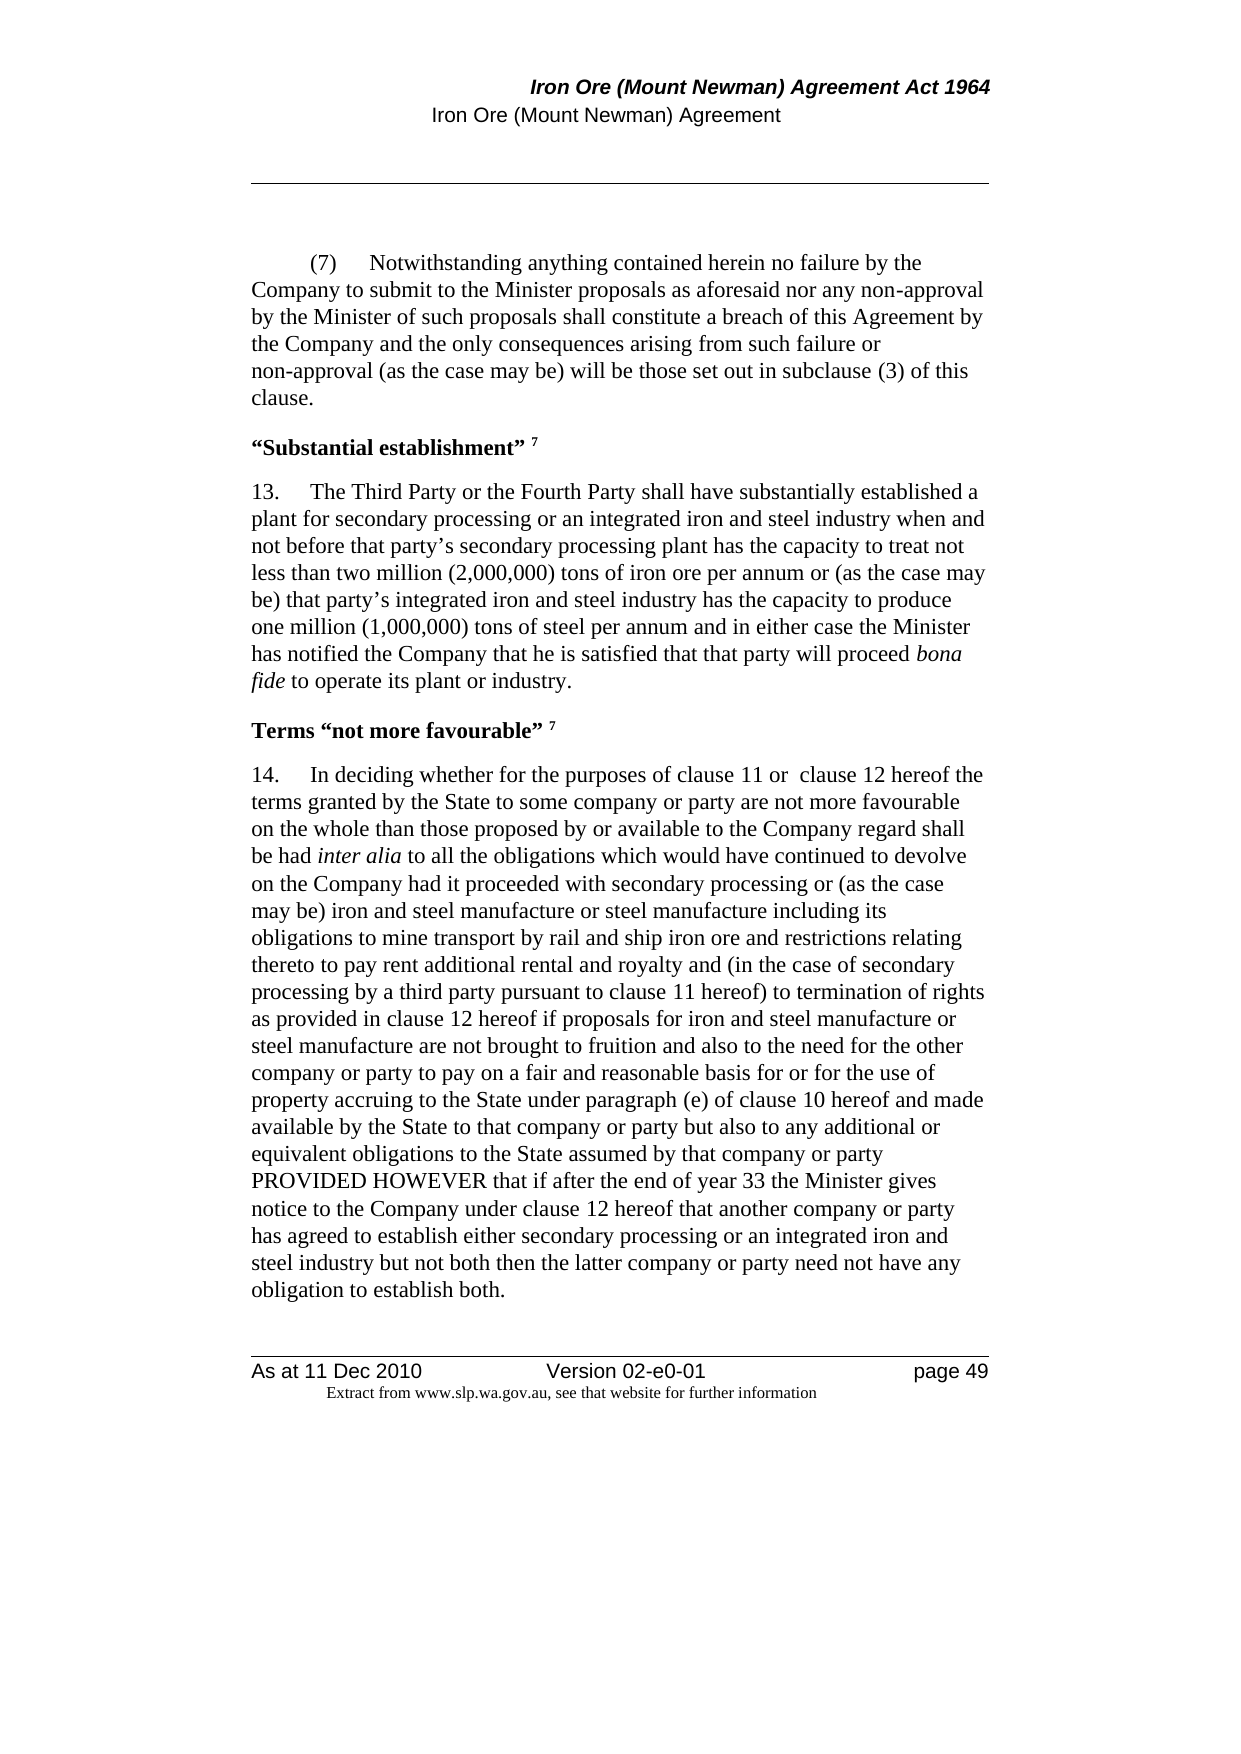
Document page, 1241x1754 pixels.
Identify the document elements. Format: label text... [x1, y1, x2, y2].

text 13. The Third Party or the Fourth Party shall have substantially established a plant for secondary processing or an integrated iron and steel industry when and not before that party’s secondary processing plant has the capacity to treat not less than two million (2,000,000) tons of iron ore per annum or (as the case may be) that party’s integrated iron and steel industry has the capacity to produce one million (1,000,000) tons of steel per annum and in either case the Minister has notified the Company that he is satisfied that that party will proceed bona fide to operate its plant or industry. [251, 477, 989, 694]
text 14. In deciding whether for the purposes of clause 11 or clause 12 hereof the terms granted by the State to some company or party are not more favourable on the whole than those proposed by or available to the Company regard shall be had inter alia to all the obligations which would have continued to devolve on the Company had it proceeded with secondary processing or (as the case may be) iron and steel manufacture or steel manufacture including its obligations to mine transport by rail and ship iron ore and restrictions relating thereto to pay rent additional rental and royalty and (in the case of secondary processing by a third party pursuant to clause 11 hereof) to termination of rights as provided in clause 12 hereof if proposals for iron and steel manufacture or steel manufacture are not brought to fruition and also to the need for the other company or party to pay on a fair and reasonable basis for or for the use of property accruing to the State under paragraph (e) of clause 10 hereof and made available by the State to that company or party but also to any additional or equivalent obligations to the State assumed by that company or party PROVIDED HOWEVER that if after the end of year 33 the Minister gives notice to the Company under clause 12 hereof that another company or party has agreed to establish either secondary processing or an integrated iron and steel industry but not both then the latter company or party need not have any obligation to establish both. [251, 761, 989, 1302]
text Terms “not more favourable” 7 [251, 717, 989, 744]
text (7) Notwithstanding anything contained herein no failure by the Company to submit to the Minister proposals as aforesaid nor any non-approval by the Minister of such proposals shall constitute a breach of this Agreement by the Company and the only consequences arising from such failure or non-approval (as the case may be) will be those set out in subclause (3) of this clause. [251, 248, 989, 411]
text “Substantial establishment” 7 [251, 433, 989, 461]
